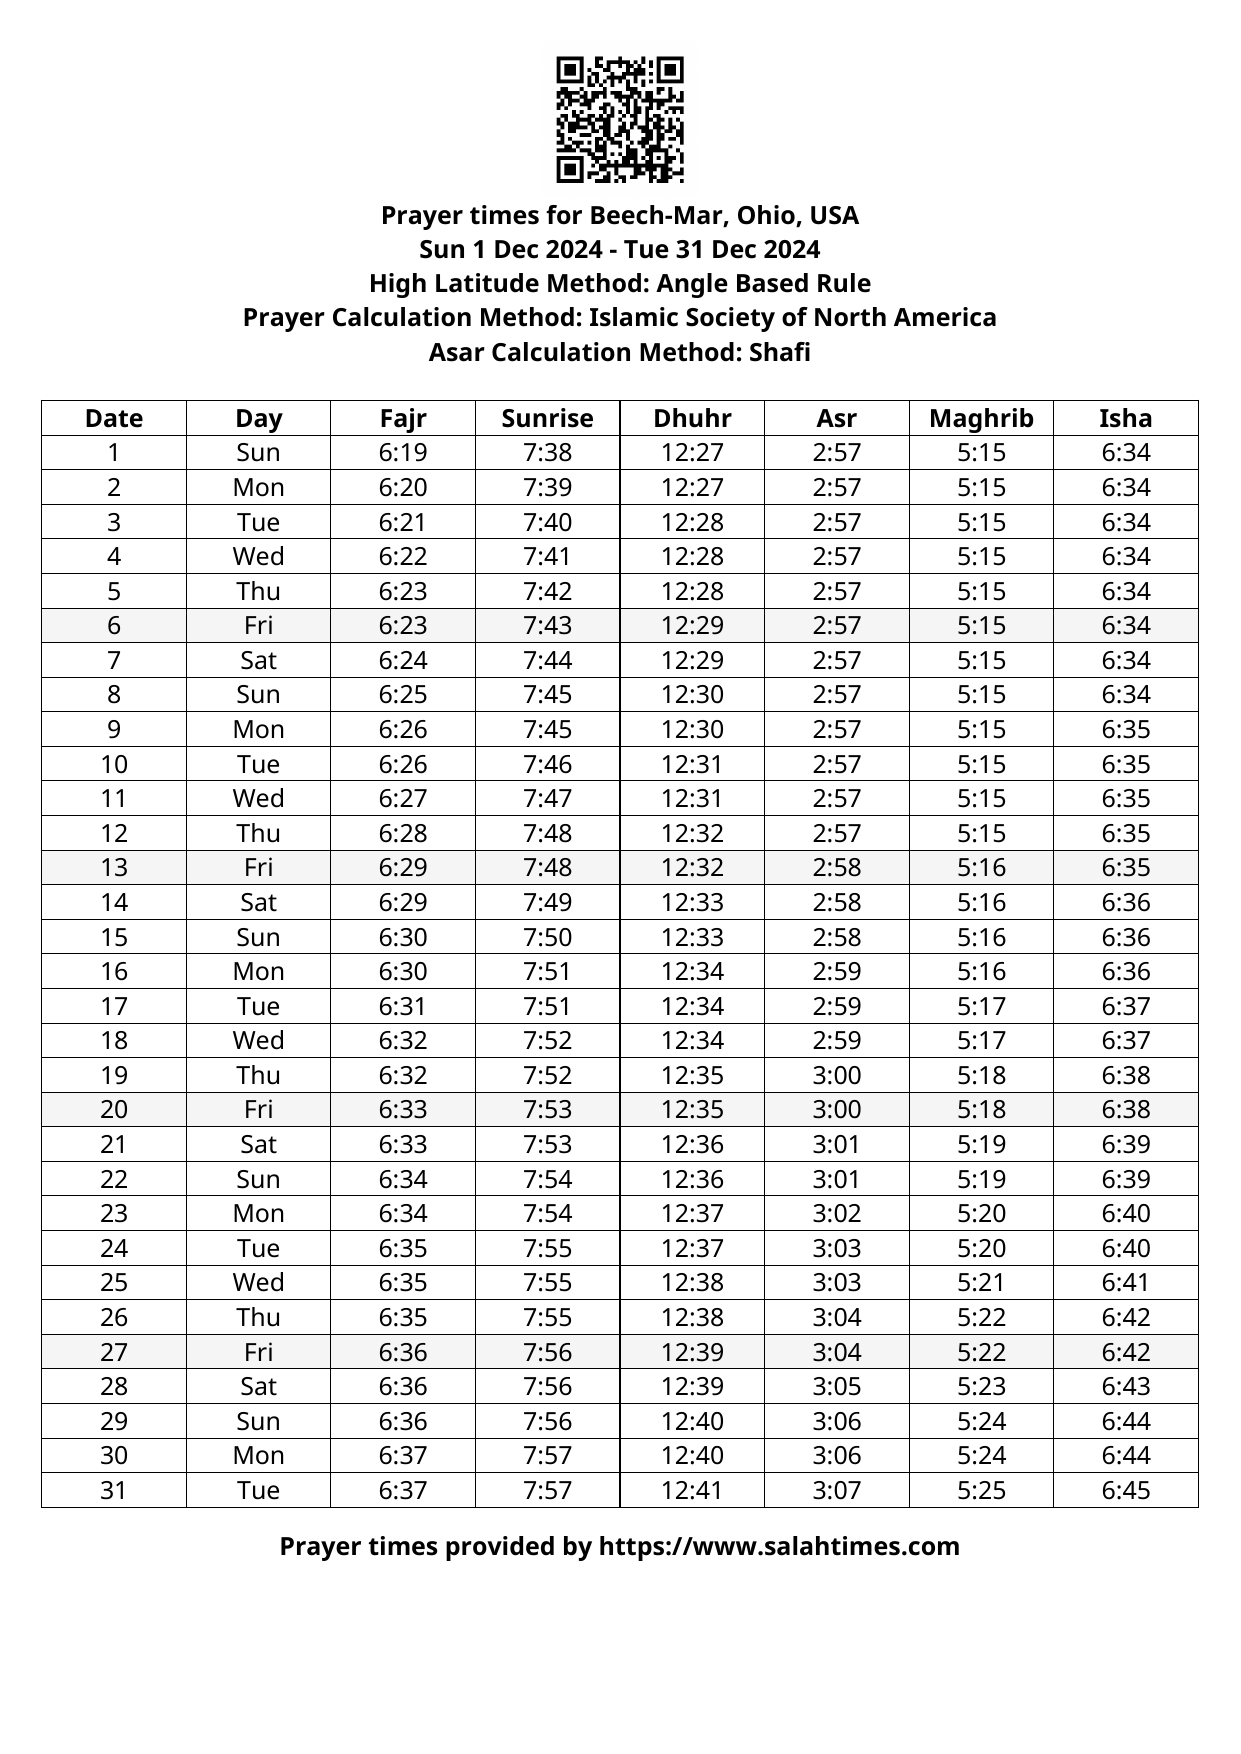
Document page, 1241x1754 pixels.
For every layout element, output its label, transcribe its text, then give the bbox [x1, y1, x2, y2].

table_cell 5:15 [910, 781, 1053, 815]
table_cell 12:33 [621, 885, 764, 919]
table_cell 7:44 [476, 643, 619, 677]
table_cell 6:35 [1054, 816, 1198, 849]
table_cell 7:47 [476, 781, 619, 815]
table_cell 6:43 [1054, 1369, 1198, 1403]
table_cell Sun [187, 436, 330, 469]
table_cell 29 [42, 1404, 186, 1437]
table_cell 7:46 [476, 747, 619, 780]
table_cell 6:36 [331, 1404, 475, 1437]
table_cell 22 [42, 1162, 186, 1195]
table_cell 6:23 [331, 574, 475, 607]
table_cell 9 [42, 712, 186, 746]
table_cell 12:28 [621, 539, 764, 573]
table_cell 6:42 [1054, 1335, 1198, 1368]
table_cell 5:15 [910, 747, 1053, 780]
table_cell 7:40 [476, 505, 619, 538]
table_cell 6:36 [1054, 954, 1198, 988]
table_cell 21 [42, 1127, 186, 1161]
table_cell 12:29 [621, 609, 764, 642]
table_cell 7:48 [476, 816, 619, 849]
table_cell 7:49 [476, 885, 619, 919]
table_cell 7:57 [476, 1439, 619, 1472]
table_cell 2:57 [765, 505, 909, 538]
table_cell 12:34 [621, 954, 764, 988]
table_cell 2:57 [765, 470, 909, 504]
table_cell 5:16 [910, 954, 1053, 988]
table_header Asr [765, 401, 909, 434]
table_cell 6:37 [1054, 1024, 1198, 1057]
table_cell 6:35 [331, 1266, 475, 1299]
table_cell 6 [42, 609, 186, 642]
table_cell 5:19 [910, 1162, 1053, 1195]
table_cell 6:32 [331, 1058, 475, 1092]
table_cell 3:00 [765, 1093, 909, 1126]
text High Latitude Method: Angle Based Rule [42, 266, 1198, 300]
table_cell 7 [42, 643, 186, 677]
table_cell 5:15 [910, 712, 1053, 746]
table_cell 6:33 [331, 1127, 475, 1161]
table_cell 6:44 [1054, 1404, 1198, 1437]
table_cell Sat [187, 1369, 330, 1403]
table_cell 7:57 [476, 1473, 619, 1507]
table_cell 6:36 [1054, 920, 1198, 953]
table_cell 3:06 [765, 1439, 909, 1472]
table_cell 5:20 [910, 1196, 1053, 1230]
table_cell 2:57 [765, 436, 909, 469]
table_cell 5:18 [910, 1093, 1053, 1126]
table_cell 1 [42, 436, 186, 469]
table_cell 3:03 [765, 1266, 909, 1299]
table_cell 6:34 [1054, 574, 1198, 607]
table_cell 3:04 [765, 1300, 909, 1334]
table_cell 12:34 [621, 1024, 764, 1057]
table_cell 5:25 [910, 1473, 1053, 1507]
table_cell 6:24 [331, 643, 475, 677]
table_cell 12:34 [621, 989, 764, 1022]
table_cell 7:45 [476, 678, 619, 711]
table_cell 7:51 [476, 989, 619, 1022]
table_cell 3:02 [765, 1196, 909, 1230]
table_cell 7:45 [476, 712, 619, 746]
table_cell 2:57 [765, 816, 909, 849]
table_cell 7:54 [476, 1196, 619, 1230]
table_cell 5:24 [910, 1404, 1053, 1437]
table_cell 5:15 [910, 470, 1053, 504]
table_cell 7:56 [476, 1369, 619, 1403]
table_cell 12:28 [621, 505, 764, 538]
table_cell 19 [42, 1058, 186, 1092]
table_cell 2:58 [765, 920, 909, 953]
table_cell 6:39 [1054, 1127, 1198, 1161]
table_cell Wed [187, 1266, 330, 1299]
table_cell Thu [187, 1058, 330, 1092]
table_cell 6:41 [1054, 1266, 1198, 1299]
table_cell 7:52 [476, 1024, 619, 1057]
table_cell 6:38 [1054, 1093, 1198, 1126]
table_cell 12:29 [621, 643, 764, 677]
table_cell Mon [187, 954, 330, 988]
table_cell 6:33 [331, 1093, 475, 1126]
table_cell 6:34 [331, 1162, 475, 1195]
table_cell 6:37 [1054, 989, 1198, 1022]
table_cell 6:34 [1054, 678, 1198, 711]
text Prayer Calculation Method: Islamic Society of North America [42, 300, 1198, 334]
table_cell 13 [42, 851, 186, 884]
table_cell 12:32 [621, 851, 764, 884]
table_cell 12:33 [621, 920, 764, 953]
table_cell 6:34 [1054, 539, 1198, 573]
table_header Sunrise [476, 401, 619, 434]
table_cell Sat [187, 643, 330, 677]
table_cell 6:35 [1054, 781, 1198, 815]
table_cell Sun [187, 678, 330, 711]
table_cell 31 [42, 1473, 186, 1507]
table_cell 7:52 [476, 1058, 619, 1092]
table_cell Mon [187, 1196, 330, 1230]
table_cell Sat [187, 885, 330, 919]
table_cell 6:35 [331, 1300, 475, 1334]
table_cell 6:37 [331, 1439, 475, 1472]
table_cell 7:43 [476, 609, 619, 642]
table_cell 2:59 [765, 954, 909, 988]
table_cell 7:56 [476, 1335, 619, 1368]
table_cell Fri [187, 851, 330, 884]
table_cell 7:50 [476, 920, 619, 953]
table_cell 14 [42, 885, 186, 919]
table_cell 2:58 [765, 851, 909, 884]
table_cell 12:27 [621, 436, 764, 469]
table_cell 5:17 [910, 1024, 1053, 1057]
table_cell 12:28 [621, 574, 764, 607]
table_cell 12:35 [621, 1093, 764, 1126]
table_cell 5:16 [910, 885, 1053, 919]
table_cell 12:39 [621, 1335, 764, 1368]
table_cell 6:29 [331, 851, 475, 884]
table_cell 3:07 [765, 1473, 909, 1507]
table_cell 25 [42, 1266, 186, 1299]
table_cell 2 [42, 470, 186, 504]
table_cell 24 [42, 1231, 186, 1264]
table_cell 12:36 [621, 1162, 764, 1195]
table_cell 5:15 [910, 574, 1053, 607]
table_cell Thu [187, 1300, 330, 1334]
table_cell 6:35 [331, 1231, 475, 1264]
table_cell 16 [42, 954, 186, 988]
table_cell 6:30 [331, 920, 475, 953]
table_cell 6:34 [1054, 643, 1198, 677]
table_cell 7:55 [476, 1231, 619, 1264]
table_cell Mon [187, 470, 330, 504]
table_cell 2:57 [765, 609, 909, 642]
table_cell 5:16 [910, 920, 1053, 953]
table_cell 5:24 [910, 1439, 1053, 1472]
table_cell 12:40 [621, 1404, 764, 1437]
table_cell 5:20 [910, 1231, 1053, 1264]
table_cell 5:15 [910, 539, 1053, 573]
table_cell 5 [42, 574, 186, 607]
table_cell 27 [42, 1335, 186, 1368]
picture [542, 41, 699, 198]
table_cell 3:01 [765, 1162, 909, 1195]
table_cell 6:19 [331, 436, 475, 469]
table_cell 3:00 [765, 1058, 909, 1092]
table_cell 5:23 [910, 1369, 1053, 1403]
table_cell Wed [187, 539, 330, 573]
table_cell 6:36 [331, 1335, 475, 1368]
table_cell 6:31 [331, 989, 475, 1022]
table_cell 3:04 [765, 1335, 909, 1368]
table_cell 26 [42, 1300, 186, 1334]
table_cell Fri [187, 1093, 330, 1126]
table_cell 28 [42, 1369, 186, 1403]
text Asar Calculation Method: Shafi [42, 334, 1198, 368]
table_cell 6:22 [331, 539, 475, 573]
table_cell 5:18 [910, 1058, 1053, 1092]
table_cell Sun [187, 1162, 330, 1195]
table_cell 2:59 [765, 989, 909, 1022]
table_cell 2:59 [765, 1024, 909, 1057]
table_cell 12:41 [621, 1473, 764, 1507]
table_header Dhuhr [621, 401, 764, 434]
table_header Isha [1054, 401, 1198, 434]
table_cell 3:01 [765, 1127, 909, 1161]
table_cell 12:35 [621, 1058, 764, 1092]
table_cell 5:15 [910, 816, 1053, 849]
table_cell Mon [187, 1439, 330, 1472]
table_cell Tue [187, 1231, 330, 1264]
table_cell 12:30 [621, 678, 764, 711]
text Sun 1 Dec 2024 - Tue 31 Dec 2024 [42, 232, 1198, 266]
table_cell 7:55 [476, 1266, 619, 1299]
text Prayer times provided by https://www.salahtimes.com [42, 1528, 1198, 1563]
table_header Maghrib [910, 401, 1053, 434]
table_cell 6:35 [1054, 851, 1198, 884]
table_cell 2:57 [765, 678, 909, 711]
table_header Day [187, 401, 330, 434]
table_cell 12:36 [621, 1127, 764, 1161]
table_cell 5:15 [910, 505, 1053, 538]
table_cell 2:57 [765, 747, 909, 780]
table_cell 10 [42, 747, 186, 780]
table_cell 6:25 [331, 678, 475, 711]
table_cell 7:55 [476, 1300, 619, 1334]
table_cell 5:15 [910, 609, 1053, 642]
table_cell 6:30 [331, 954, 475, 988]
table_cell Tue [187, 1473, 330, 1507]
table_cell 7:48 [476, 851, 619, 884]
table_cell 6:35 [1054, 712, 1198, 746]
table_cell 12:27 [621, 470, 764, 504]
table_cell 5:15 [910, 643, 1053, 677]
table_cell 6:40 [1054, 1231, 1198, 1264]
table_cell 30 [42, 1439, 186, 1472]
table_cell 12:38 [621, 1300, 764, 1334]
table_cell 6:45 [1054, 1473, 1198, 1507]
table_cell Sun [187, 1404, 330, 1437]
table_cell 6:36 [1054, 885, 1198, 919]
table_cell 5:22 [910, 1335, 1053, 1368]
table_cell 12:30 [621, 712, 764, 746]
table_cell 5:16 [910, 851, 1053, 884]
table_cell Wed [187, 1024, 330, 1057]
text Prayer times for Beech-Mar, Ohio, USA [42, 198, 1198, 232]
table_cell 5:22 [910, 1300, 1053, 1334]
table_cell 5:15 [910, 678, 1053, 711]
table_cell 6:34 [1054, 609, 1198, 642]
table_cell 2:57 [765, 574, 909, 607]
table_cell Fri [187, 1335, 330, 1368]
table_cell 12:37 [621, 1231, 764, 1264]
table_cell Mon [187, 712, 330, 746]
table_cell 5:19 [910, 1127, 1053, 1161]
table_cell 12:38 [621, 1266, 764, 1299]
table_cell 23 [42, 1196, 186, 1230]
table_cell 6:32 [331, 1024, 475, 1057]
table_header Fajr [331, 401, 475, 434]
table_cell 7:54 [476, 1162, 619, 1195]
table_cell 6:23 [331, 609, 475, 642]
table_cell 6:40 [1054, 1196, 1198, 1230]
table_cell 6:44 [1054, 1439, 1198, 1472]
table_cell 5:15 [910, 436, 1053, 469]
table_cell 7:56 [476, 1404, 619, 1437]
table_cell 17 [42, 989, 186, 1022]
table_cell 2:57 [765, 643, 909, 677]
table_cell 12:40 [621, 1439, 764, 1472]
table_cell 12:31 [621, 747, 764, 780]
table_cell 6:38 [1054, 1058, 1198, 1092]
table_cell Wed [187, 781, 330, 815]
table_header Date [42, 401, 186, 434]
table_cell 6:34 [1054, 505, 1198, 538]
table_cell 7:41 [476, 539, 619, 573]
table_cell 5:17 [910, 989, 1053, 1022]
table_cell 4 [42, 539, 186, 573]
table_cell 8 [42, 678, 186, 711]
table_cell 6:37 [331, 1473, 475, 1507]
table_cell 6:34 [331, 1196, 475, 1230]
table_cell Sat [187, 1127, 330, 1161]
table_cell 6:21 [331, 505, 475, 538]
table_cell 6:34 [1054, 470, 1198, 504]
table_cell 15 [42, 920, 186, 953]
table_cell 6:20 [331, 470, 475, 504]
table_cell 3:06 [765, 1404, 909, 1437]
table_cell 18 [42, 1024, 186, 1057]
table_cell 2:57 [765, 539, 909, 573]
table_cell 6:39 [1054, 1162, 1198, 1195]
table_cell 6:36 [331, 1369, 475, 1403]
table_cell 12:39 [621, 1369, 764, 1403]
table_cell 2:58 [765, 885, 909, 919]
table_cell 2:57 [765, 781, 909, 815]
table_cell 6:29 [331, 885, 475, 919]
table_cell 7:51 [476, 954, 619, 988]
table_cell Tue [187, 747, 330, 780]
table_cell 6:26 [331, 747, 475, 780]
table_cell 3:05 [765, 1369, 909, 1403]
table_cell 7:39 [476, 470, 619, 504]
table_cell Thu [187, 816, 330, 849]
table_cell 12 [42, 816, 186, 849]
table_cell Tue [187, 989, 330, 1022]
table_cell 20 [42, 1093, 186, 1126]
table_cell Tue [187, 505, 330, 538]
table_cell 6:28 [331, 816, 475, 849]
table_cell 12:37 [621, 1196, 764, 1230]
table_cell 3 [42, 505, 186, 538]
table_cell 6:35 [1054, 747, 1198, 780]
table_cell 12:31 [621, 781, 764, 815]
table_cell 7:42 [476, 574, 619, 607]
table_cell 3:03 [765, 1231, 909, 1264]
table_cell 7:38 [476, 436, 619, 469]
table_cell 6:27 [331, 781, 475, 815]
table_cell Sun [187, 920, 330, 953]
table_cell Fri [187, 609, 330, 642]
table_cell 7:53 [476, 1093, 619, 1126]
table_cell 12:32 [621, 816, 764, 849]
table_cell 6:34 [1054, 436, 1198, 469]
table_cell 5:21 [910, 1266, 1053, 1299]
table_cell 2:57 [765, 712, 909, 746]
table_cell 11 [42, 781, 186, 815]
table_cell Thu [187, 574, 330, 607]
table_cell 6:42 [1054, 1300, 1198, 1334]
table_cell 7:53 [476, 1127, 619, 1161]
table_cell 6:26 [331, 712, 475, 746]
